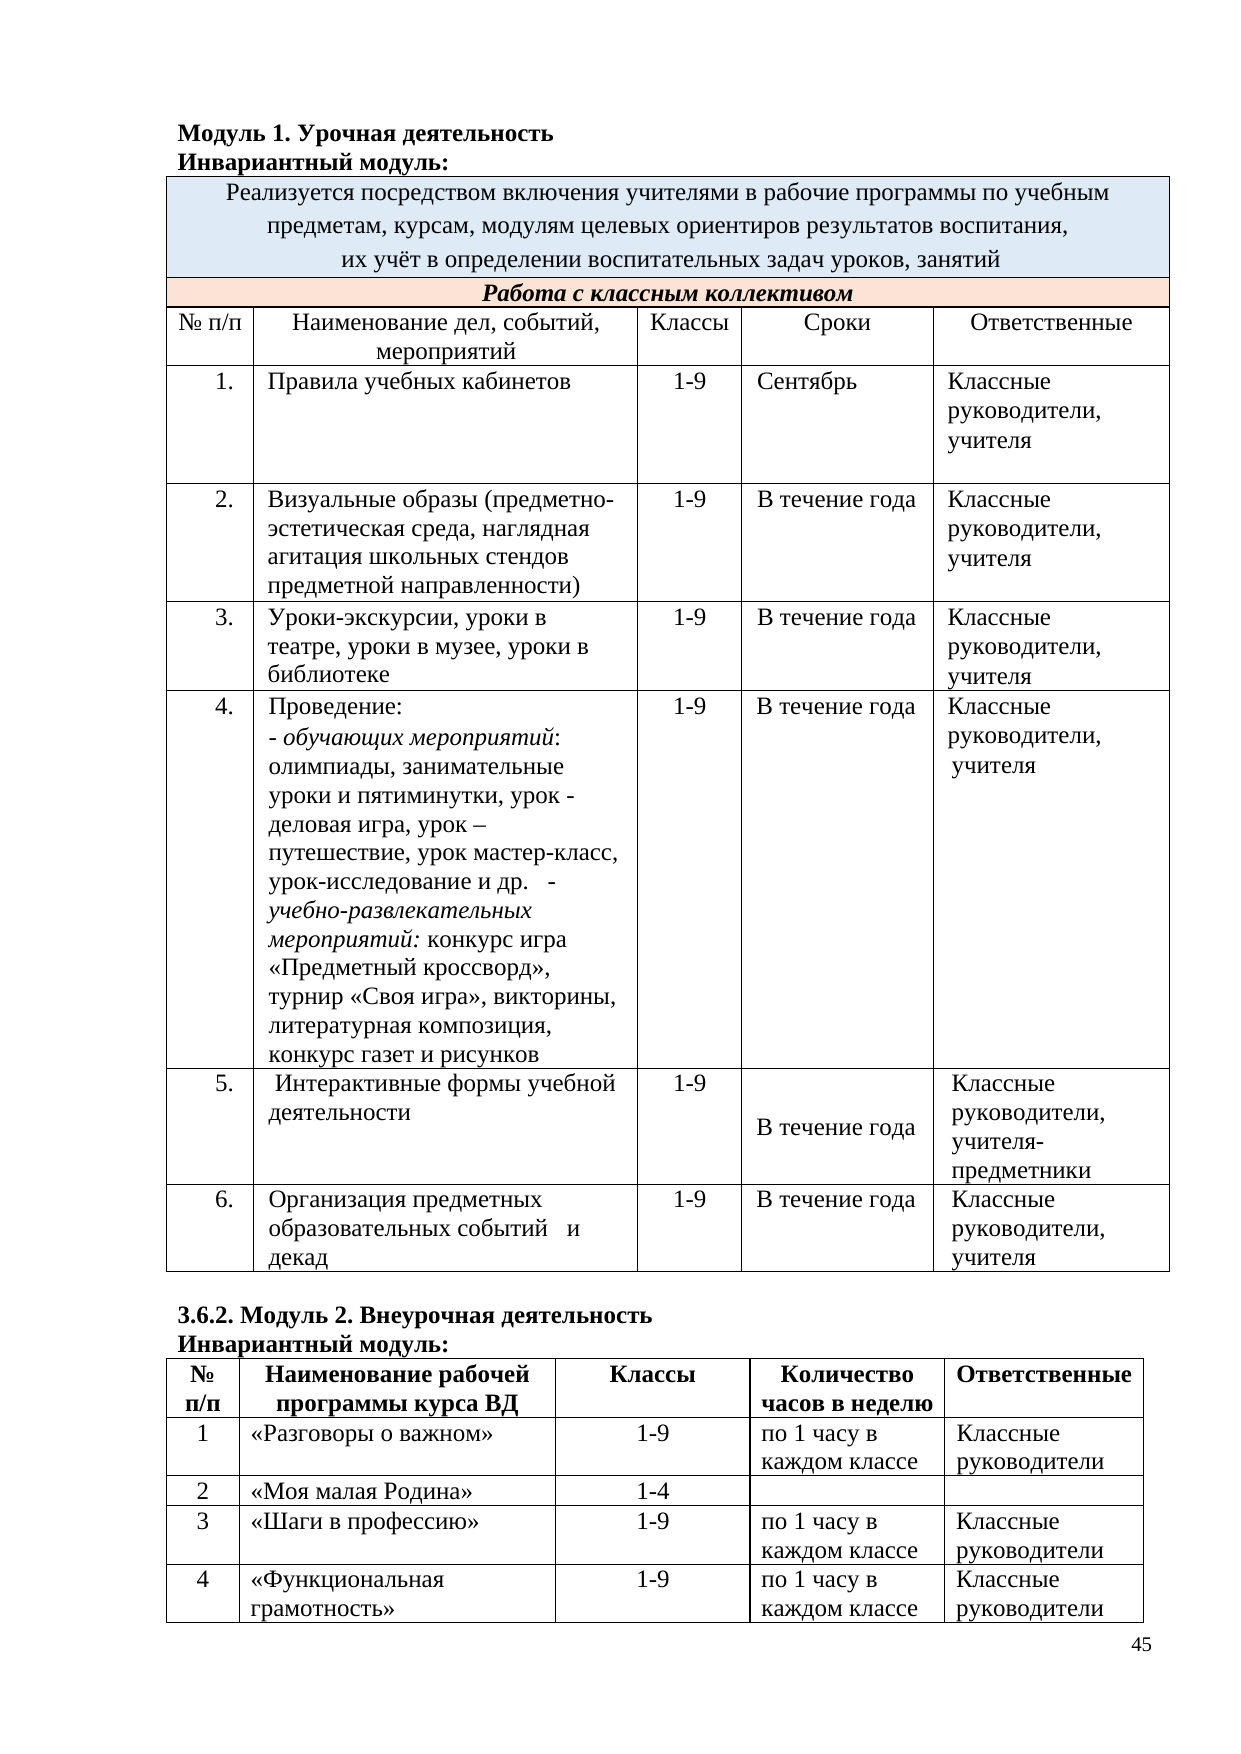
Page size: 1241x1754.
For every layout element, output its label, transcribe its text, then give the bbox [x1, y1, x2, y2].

table_cell Классные руководители, учителя [934, 366, 1169, 483]
table_cell «Шаги в профессию» [240, 1506, 555, 1563]
table_cell В течение года [742, 691, 933, 1067]
table_cell Работа с классным коллективом [167, 278, 1169, 306]
text Модуль 1. Урочная деятельность [177, 118, 1152, 147]
table_cell 1-9 [638, 484, 741, 601]
text Инвариантный модуль: [177, 1329, 1152, 1358]
table_cell Классные руководители, учителя [934, 484, 1169, 601]
table_cell по 1 часу в каждом классе [751, 1418, 944, 1475]
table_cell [945, 1565, 1143, 1622]
table_header Классы [556, 1359, 749, 1417]
table_cell Классные руководители, учителя-предметники [934, 1069, 1169, 1183]
table_cell В течение года [742, 484, 933, 601]
table_cell «Разговоры о важном» [240, 1418, 555, 1475]
table_cell Сентябрь [742, 366, 933, 483]
table_cell [167, 691, 253, 1067]
table_cell 1-9 [556, 1565, 749, 1622]
table_cell Уроки-экскурсии, уроки в театре, уроки в музее, уроки в библиотеке [254, 602, 637, 690]
table_cell 1-9 [556, 1418, 749, 1475]
text Инвариантный модуль: [177, 147, 1152, 176]
table_cell 1-9 [638, 1069, 741, 1183]
table_cell Классы [638, 308, 741, 365]
table_cell [751, 1476, 944, 1505]
table_cell Классные руководители, учителя [934, 1185, 1169, 1271]
table_cell 1 [167, 1418, 239, 1475]
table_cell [751, 1565, 944, 1622]
table_cell 2 [167, 1476, 239, 1505]
table_cell Ответственные [934, 308, 1169, 365]
table_header Ответственные [945, 1359, 1143, 1417]
table_cell Классные руководители [945, 1418, 1143, 1475]
table_cell № п/п [167, 308, 253, 365]
table_cell Наименование дел, событий, мероприятий [254, 308, 637, 365]
table_cell Правила учебных кабинетов [254, 366, 637, 483]
table_cell 3 [167, 1506, 239, 1563]
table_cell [240, 1565, 555, 1622]
table_cell [167, 484, 253, 601]
table_cell [167, 366, 253, 483]
table_cell Визуальные образы (предметно- эстетическая среда, наглядная агитация школьных стендов предметной направленности) [254, 484, 637, 601]
table_cell Классные руководители, учителя [934, 691, 1169, 1067]
table_cell Сроки [742, 308, 933, 365]
table_cell [167, 602, 253, 690]
table_cell В течение года [742, 1069, 933, 1183]
table_header Наименование рабочей программы курса ВД [240, 1359, 555, 1417]
table_cell 1-9 [638, 1185, 741, 1271]
table_cell 1-9 [638, 691, 741, 1067]
table_cell Проведение: - обучающих мероприятий: олимпиады, занимательные уроки и пятиминутки, урок - деловая игра, урок – путешествие, урок мастер-класс, урок-исследование и др. -учебно-развлекательных мероприятий: конкурс игра «Предметный кроссворд», турнир «Своя игра», викторины, литературная композиция, конкурс газет и рисунков [254, 691, 637, 1067]
table_cell 1-9 [638, 602, 741, 690]
table_cell 1-9 [638, 366, 741, 483]
table_cell 4 [167, 1565, 239, 1622]
table_cell [167, 1185, 253, 1271]
table_header Количество часов в неделю [751, 1359, 944, 1417]
table_cell «Моя малая Родина» [240, 1476, 555, 1505]
text 3.6.2. Модуль 2. Внеурочная деятельность [177, 1301, 1152, 1329]
table_cell 1-4 [556, 1476, 749, 1505]
table_header № п/п [167, 1359, 239, 1417]
table_cell [167, 1069, 253, 1183]
table_header Реализуется посредством включения учителями в рабочие программы по учебным предметам, курсам, модулям целевых ориентиров результатов воспитания, их учёт в определении воспитательных задач уроков, занятий [167, 177, 1169, 277]
table_cell В течение года [742, 602, 933, 690]
table_cell Интерактивные формы учебной деятельности [254, 1069, 637, 1183]
table_cell Организация предметных образовательных событий и декад [254, 1185, 637, 1271]
table_cell по 1 часу в каждом классе [751, 1506, 944, 1563]
table_cell 1-9 [556, 1506, 749, 1563]
table_cell Классные руководители, учителя [934, 602, 1169, 690]
table_cell В течение года [742, 1185, 933, 1271]
table_cell [945, 1476, 1143, 1505]
table_cell Классные руководители [945, 1506, 1143, 1563]
